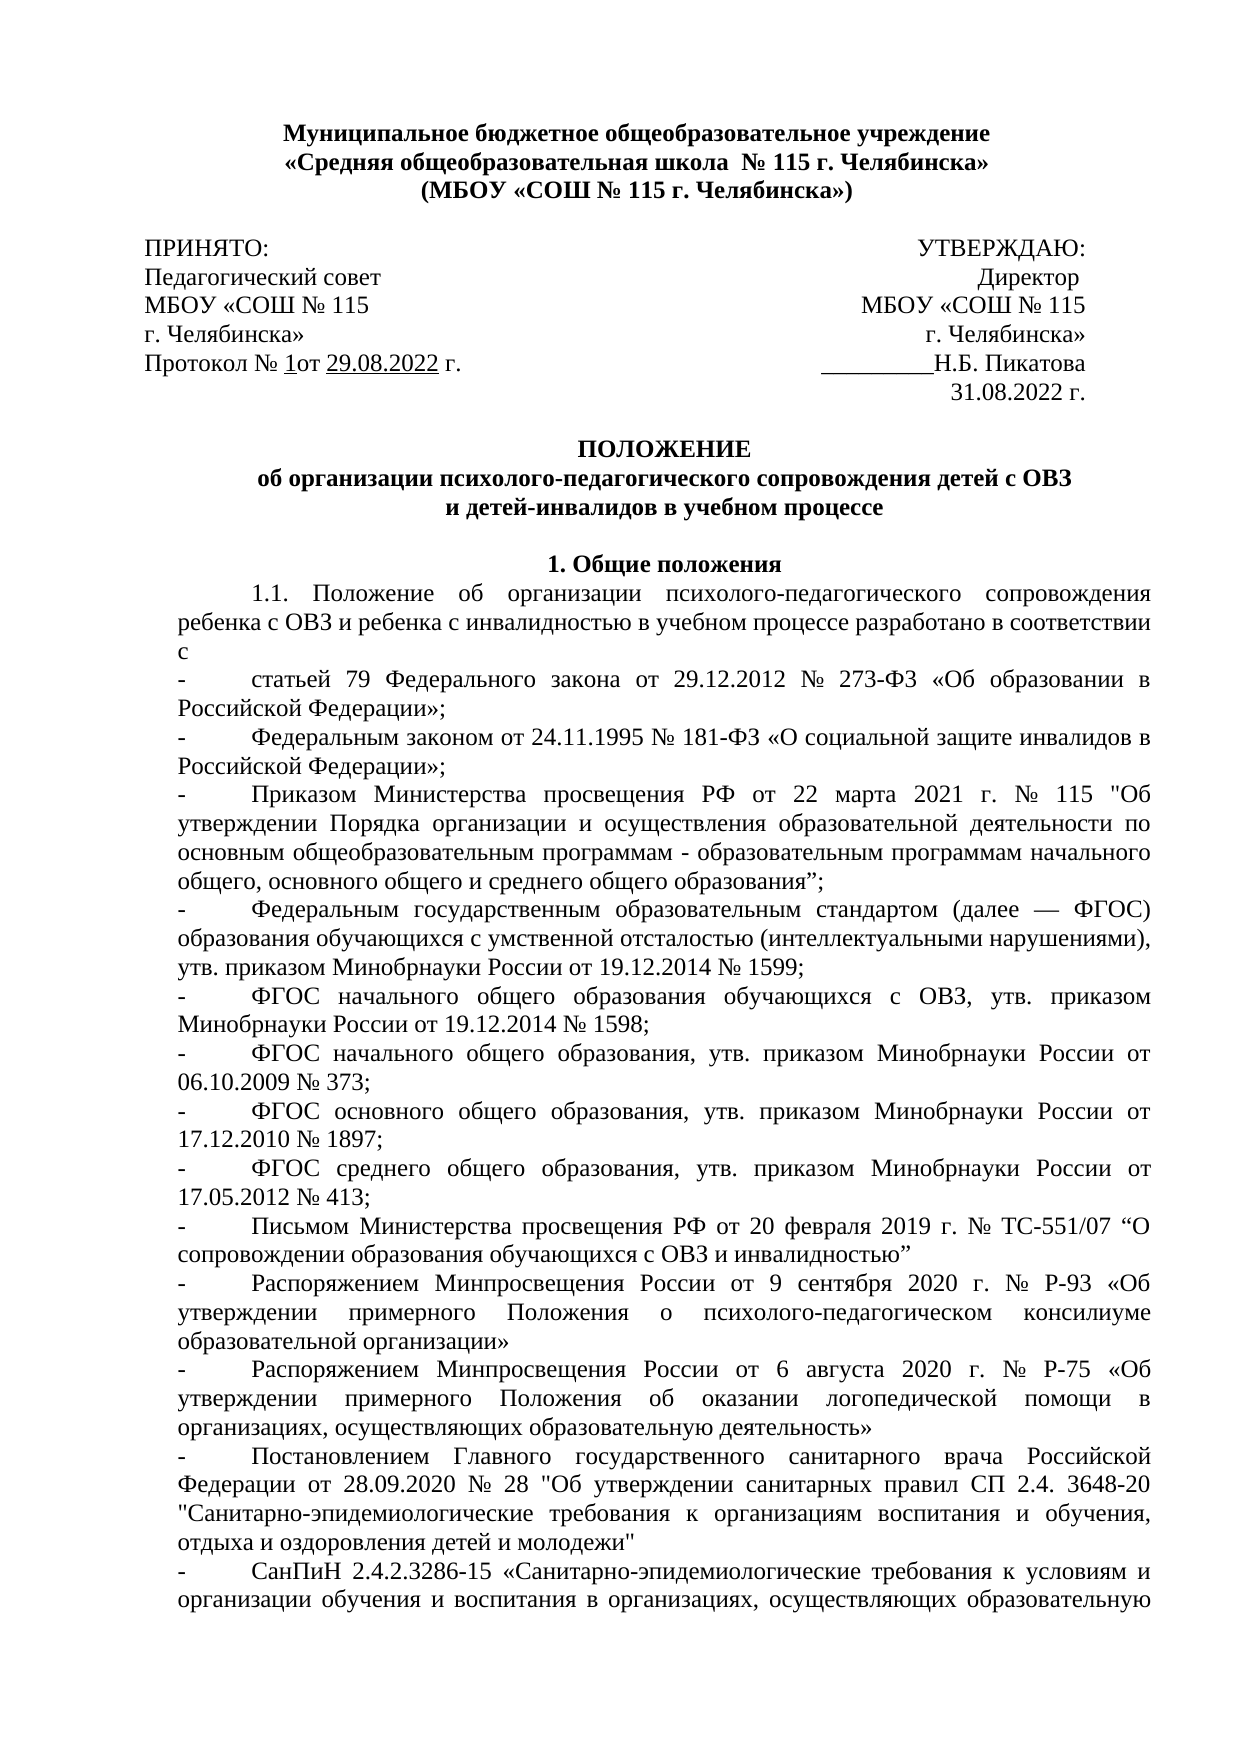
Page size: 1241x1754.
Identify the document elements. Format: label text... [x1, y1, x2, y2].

text - Федеральным законом от 24.11.1995 № 181-ФЗ «О социальной защите инвалидов в Российской Федерации»; [177, 722, 1152, 779]
text - Письмом Министерства просвещения РФ от 20 февраля 2019 г. № ТС-551/07 “О сопровождении образования обучающихся с ОВЗ и инвалидностью” [177, 1211, 1152, 1268]
text - ФГОС начального общего образования обучающихся с ОВЗ, утв. приказом Минобрнауки России от 19.12.2014 № 1598; [177, 981, 1152, 1038]
text - Распоряжением Минпросвещения России от 6 августа 2020 г. № Р-75 «Об утверждении примерного Положения об оказании логопедической помощи в организациях, осуществляющих образовательную деятельность» [177, 1354, 1152, 1441]
text об организации психолого-педагогического сопровождения детей с ОВЗ [177, 463, 1152, 492]
table_header Муниципальное бюджетное общеобразовательное учреждение «Средняя общеобразовательная школа № 115 г. Челябинска» (МБОУ «СОШ № 115 г. Челябинска») [122, 118, 1152, 406]
text 1.1. Положение об организации психолого-педагогического сопровождения ребенка с ОВЗ и ребенка с инвалидностью в учебном процессе разработано в соответствии с [177, 578, 1152, 664]
text - Федеральным государственным образовательным стандартом (далее — ФГОС) образования обучающихся с умственной отсталостью (интеллектуальными нарушениями), утв. приказом Минобрнауки России от 19.12.2014 № 1599; [177, 894, 1152, 981]
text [177, 1556, 1152, 1613]
text - ФГОС основного общего образования, утв. приказом Минобрнауки России от 17.12.2010 № 1897; [177, 1096, 1152, 1153]
text - статьей 79 Федерального закона от 29.12.2012 № 273-Ф3 «Об образовании в Российской Федерации»; [177, 664, 1152, 722]
text - Приказом Министерства просвещения РФ от 22 марта 2021 г. № 115 "Об утверждении Порядка организации и осуществления образовательной деятельности по основным общеобразовательным программам - образовательным программам начального общего, основного общего и среднего общего образования”; [177, 779, 1152, 894]
text 1. Общие положения [177, 549, 1152, 578]
text ПОЛОЖЕНИЕ [177, 434, 1152, 463]
text - ФГОС среднего общего образования, утв. приказом Минобрнауки России от 17.05.2012 № 413; [177, 1153, 1152, 1211]
text - Распоряжением Минпросвещения России от 9 сентября 2020 г. № Р-93 «Об утверждении примерного Положения о психолого-педагогическом консилиуме образовательной организации» [177, 1268, 1152, 1354]
text - Постановлением Главного государственного санитарного врача Российской Федерации от 28.09.2020 № 28 "Об утверждении санитарных правил СП 2.4. 3648-20 "Санитарно-эпидемиологические требования к организациям воспитания и обучения, отдыха и оздоровления детей и молодежи" [177, 1441, 1152, 1556]
text - ФГОС начального общего образования, утв. приказом Минобрнауки России от 06.10.2009 № 373; [177, 1038, 1152, 1096]
text и детей-инвалидов в учебном процессе [177, 492, 1152, 521]
